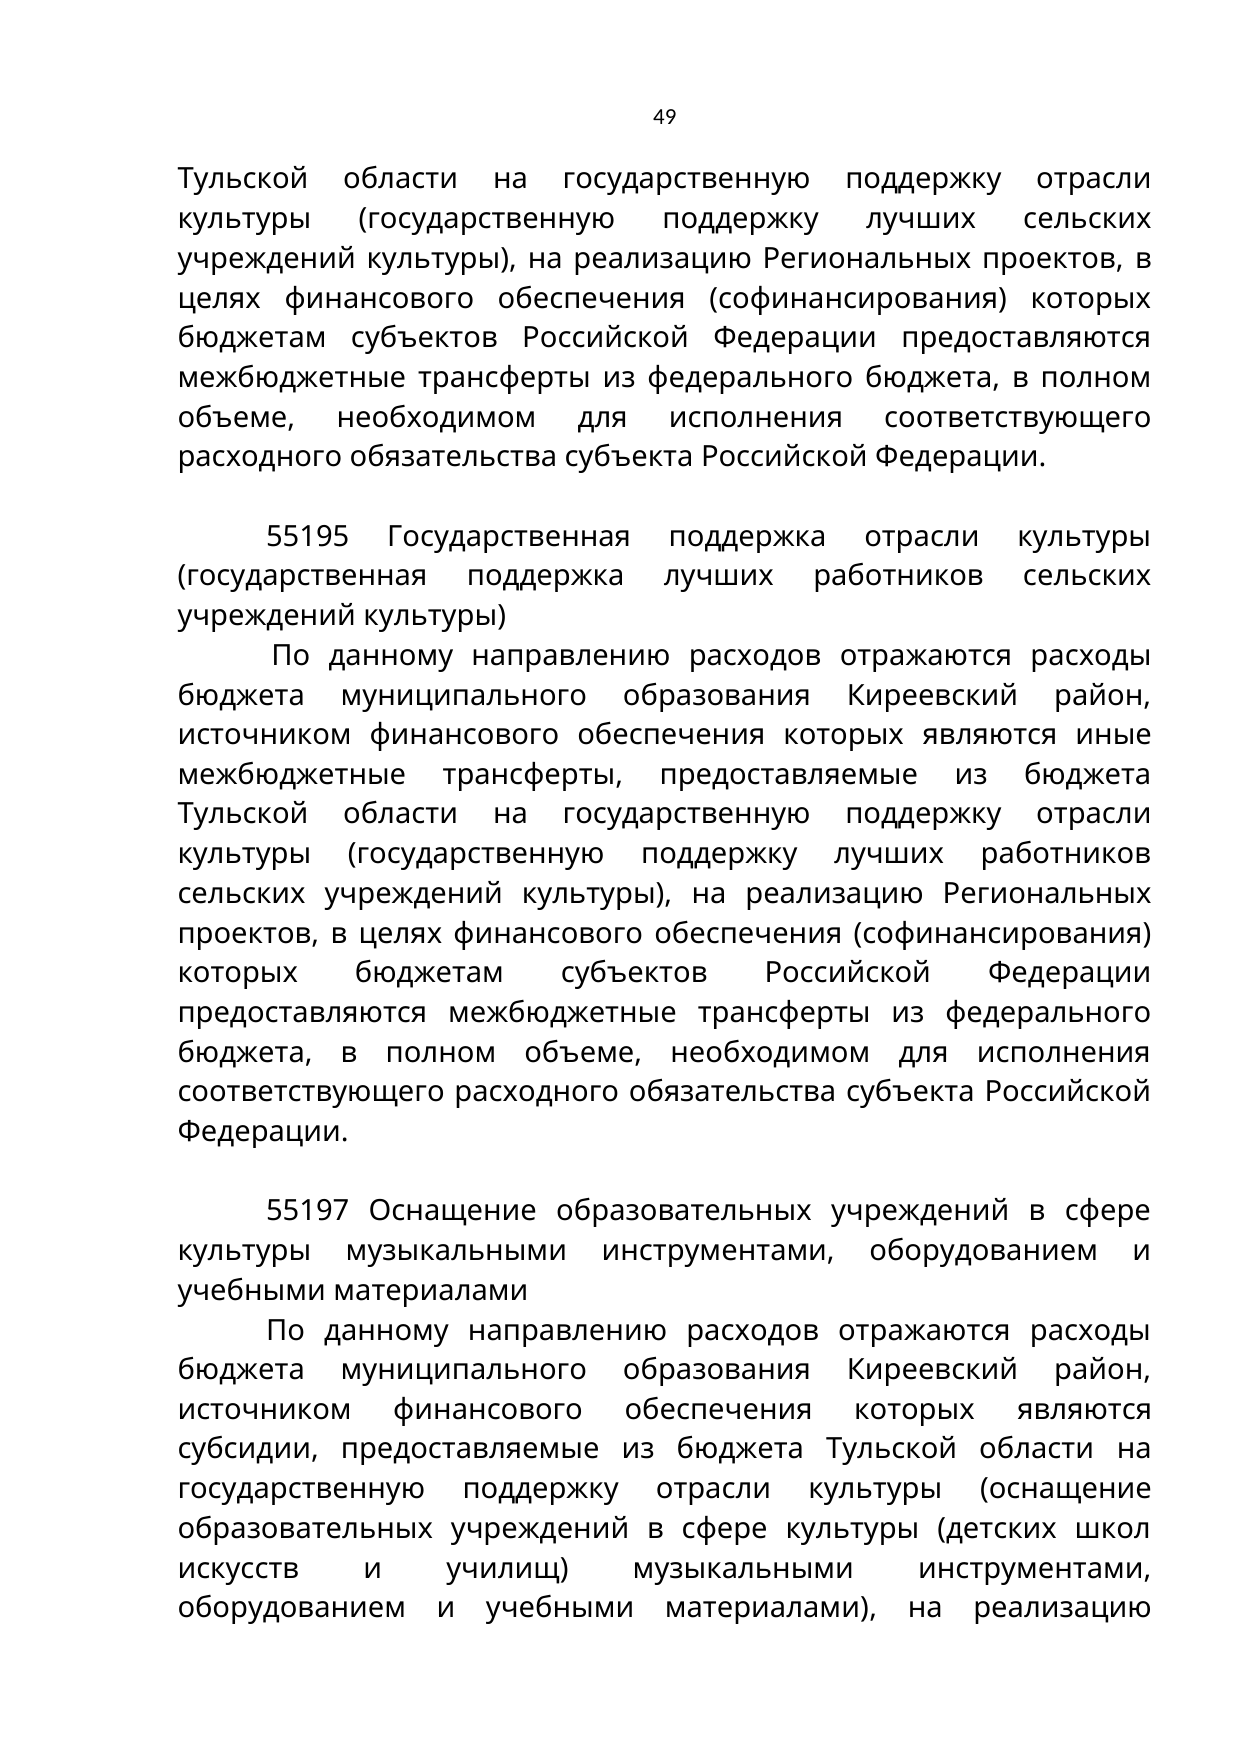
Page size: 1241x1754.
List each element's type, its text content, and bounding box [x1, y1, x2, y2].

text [177, 1309, 1152, 1626]
text 55195 Государственная поддержка отрасли культуры (государственная поддержка лучших работников сельских учреждений культуры) [177, 515, 1152, 634]
text По данному направлению расходов отражаются расходы бюджета муниципального образования Киреевский район, источником финансового обеспечения которых являются иные межбюджетные трансферты, предоставляемые из бюджета Тульской области на государственную поддержку отрасли культуры (государственную поддержку лучших работников сельских учреждений культуры), на реализацию Региональных проектов, в целях финансового обеспечения (софинансирования) которых бюджетам субъектов Российской Федерации предоставляются межбюджетные трансферты из федерального бюджета, в полном объеме, необходимом для исполнения соответствующего расходного обязательства субъекта Российской Федерации. [177, 634, 1152, 1150]
text 55197 Оснащение образовательных учреждений в сфере культуры музыкальными инструментами, оборудованием и учебными материалами [177, 1190, 1152, 1309]
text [177, 158, 1152, 475]
